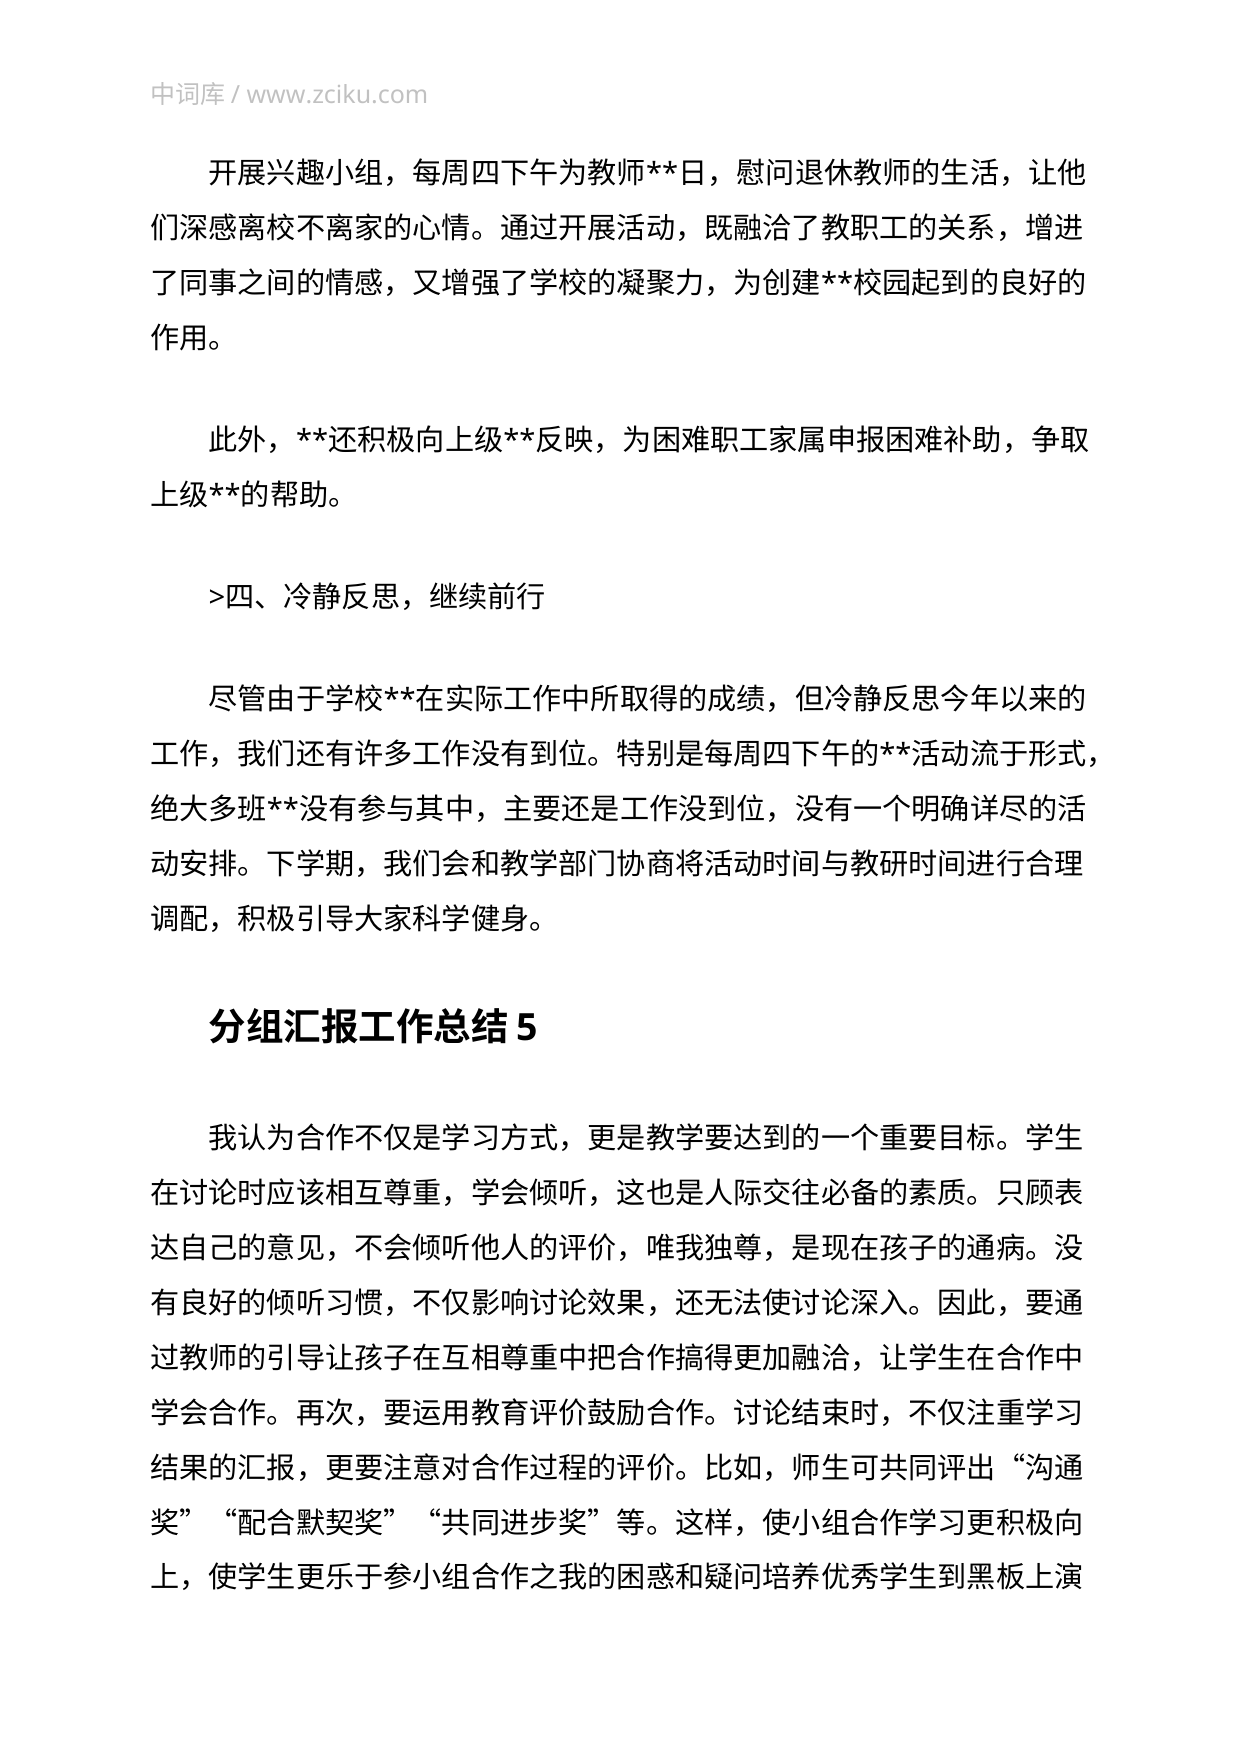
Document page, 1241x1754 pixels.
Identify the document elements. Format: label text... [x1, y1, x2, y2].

text 尽管由于学校**在实际工作中所取得的成绩，但冷静反思今年以来的工作，我们还有许多工作没有到位。特别是每周四下午的**活动流于形式，绝大多班**没有参与其中，主要还是工作没到位，没有一个明确详尽的活动安排。下学期，我们会和教学部门协商将活动时间与教研时间进行合理调配，积极引导大家科学健身。 [150, 676, 1090, 938]
text 分组汇报工作总结5 [150, 997, 1090, 1052]
text 开展兴趣小组，每周四下午为教师**日，慰问退休教师的生活，让他们深感离校不离家的心情。通过开展活动，既融洽了教职工的关系，增进了同事之间的情感，又增强了学校的凝聚力，为创建**校园起到的良好的作用。 [150, 150, 1090, 357]
text 此外，**还积极向上级**反映，为困难职工家属申报困难补助，争取上级**的帮助。 [150, 417, 1090, 514]
text >四、冷静反思，继续前行 [150, 574, 1090, 616]
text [150, 1115, 1090, 1596]
